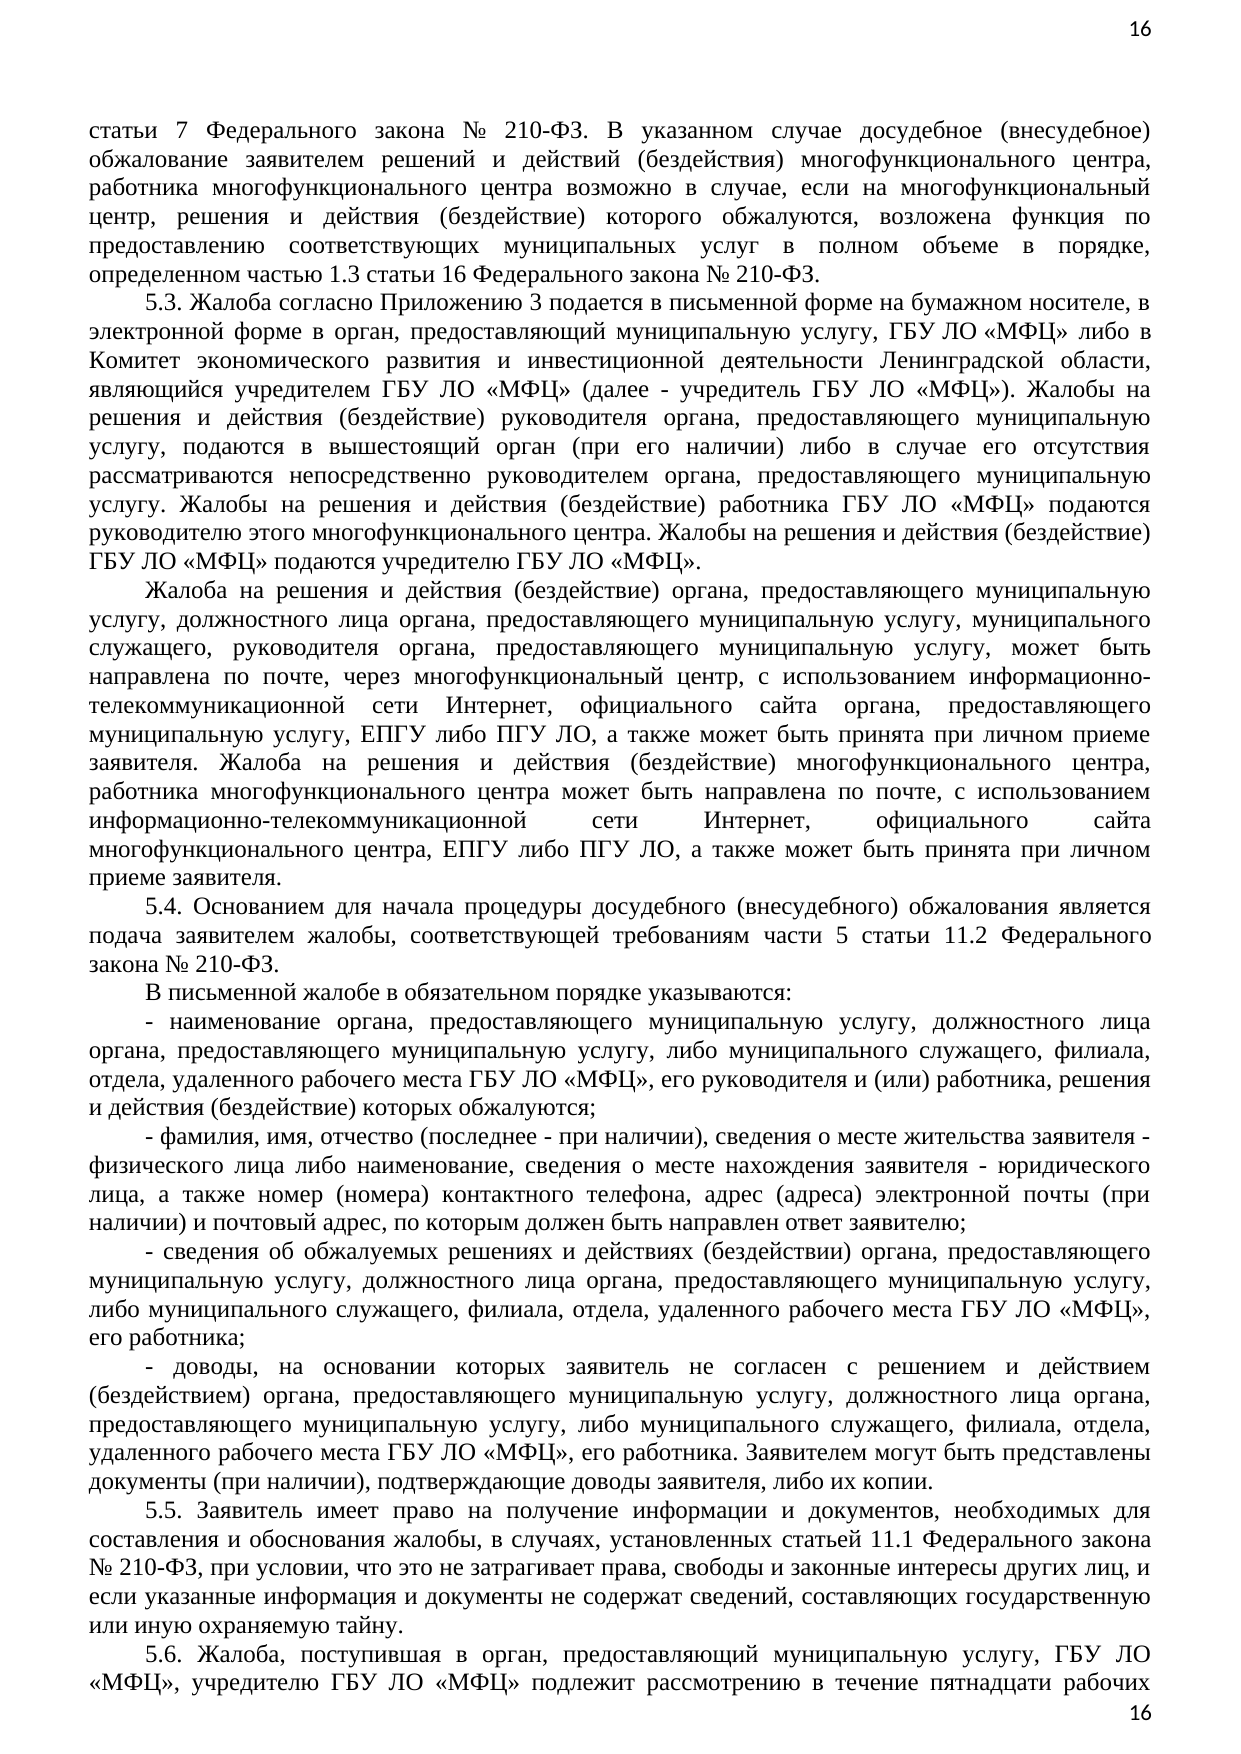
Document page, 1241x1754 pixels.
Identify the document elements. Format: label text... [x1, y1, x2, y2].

text Жалоба на решения и действия (бездействие) органа, предоставляющего муниципальную услугу, должностного лица органа, предоставляющего муниципальную услугу, муниципального служащего, руководителя органа, предоставляющего муниципальную услугу, может быть направлена по почте, через многофункциональный центр, с использованием информационно-телекоммуникационной сети Интернет, официального сайта органа, предоставляющего муниципальную услугу, ЕПГУ либо ПГУ ЛО, а также может быть принята при личном приеме заявителя. Жалоба на решения и действия (бездействие) многофункционального центра, работника многофункционального центра может быть направлена по почте, с использованием информационно-телекоммуникационной сети Интернет, официального сайта многофункционального центра, ЕПГУ либо ПГУ ЛО, а также может быть принята при личном приеме заявителя. [89, 575, 1152, 891]
text 5.4. Основанием для начала процедуры досудебного (внесудебного) обжалования является подача заявителем жалобы, соответствующей требованиям части 5 статьи 11.2 Федерального закона № 210-ФЗ. [89, 891, 1152, 977]
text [89, 1639, 1152, 1696]
text 5.3. Жалоба согласно Приложению 3 подается в письменной форме на бумажном носителе, в электронной форме в орган, предоставляющий муниципальную услугу, ГБУ ЛО «МФЦ» либо в Комитет экономического развития и инвестиционной деятельности Ленинградской области, являющийся учредителем ГБУ ЛО «МФЦ» (далее - учредитель ГБУ ЛО «МФЦ»). Жалобы на решения и действия (бездействие) руководителя органа, предоставляющего муниципальную услугу, подаются в вышестоящий орган (при его наличии) либо в случае его отсутствия рассматриваются непосредственно руководителем органа, предоставляющего муниципальную услугу. Жалобы на решения и действия (бездействие) работника ГБУ ЛО «МФЦ» подаются руководителю этого многофункционального центра. Жалобы на решения и действия (бездействие) ГБУ ЛО «МФЦ» подаются учредителю ГБУ ЛО «МФЦ». [89, 287, 1152, 575]
text 5.5. Заявитель имеет право на получение информации и документов, необходимых для составления и обоснования жалобы, в случаях, установленных статьей 11.1 Федерального закона № 210-ФЗ, при условии, что это не затрагивает права, свободы и законные интересы других лиц, и если указанные информация и документы не содержат сведений, составляющих государственную или иную охраняемую тайну. [89, 1495, 1152, 1639]
text В письменной жалобе в обязательном порядке указываются: [89, 977, 1152, 1006]
text - фамилия, имя, отчество (последнее - при наличии), сведения о месте жительства заявителя - физического лица либо наименование, сведения о месте нахождения заявителя - юридического лица, а также номер (номера) контактного телефона, адрес (адреса) электронной почты (при наличии) и почтовый адрес, по которым должен быть направлен ответ заявителю; [89, 1121, 1152, 1236]
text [89, 115, 1152, 287]
text - наименование органа, предоставляющего муниципальную услугу, должностного лица органа, предоставляющего муниципальную услугу, либо муниципального служащего, филиала, отдела, удаленного рабочего места ГБУ ЛО «МФЦ», его руководителя и (или) работника, решения и действия (бездействие) которых обжалуются; [89, 1006, 1152, 1121]
text - доводы, на основании которых заявитель не согласен с решением и действием (бездействием) органа, предоставляющего муниципальную услугу, должностного лица органа, предоставляющего муниципальную услугу, либо муниципального служащего, филиала, отдела, удаленного рабочего места ГБУ ЛО «МФЦ», его работника. Заявителем могут быть представлены документы (при наличии), подтверждающие доводы заявителя, либо их копии. [89, 1351, 1152, 1495]
text - сведения об обжалуемых решениях и действиях (бездействии) органа, предоставляющего муниципальную услугу, должностного лица органа, предоставляющего муниципальную услугу, либо муниципального служащего, филиала, отдела, удаленного рабочего места ГБУ ЛО «МФЦ», его работника; [89, 1236, 1152, 1351]
